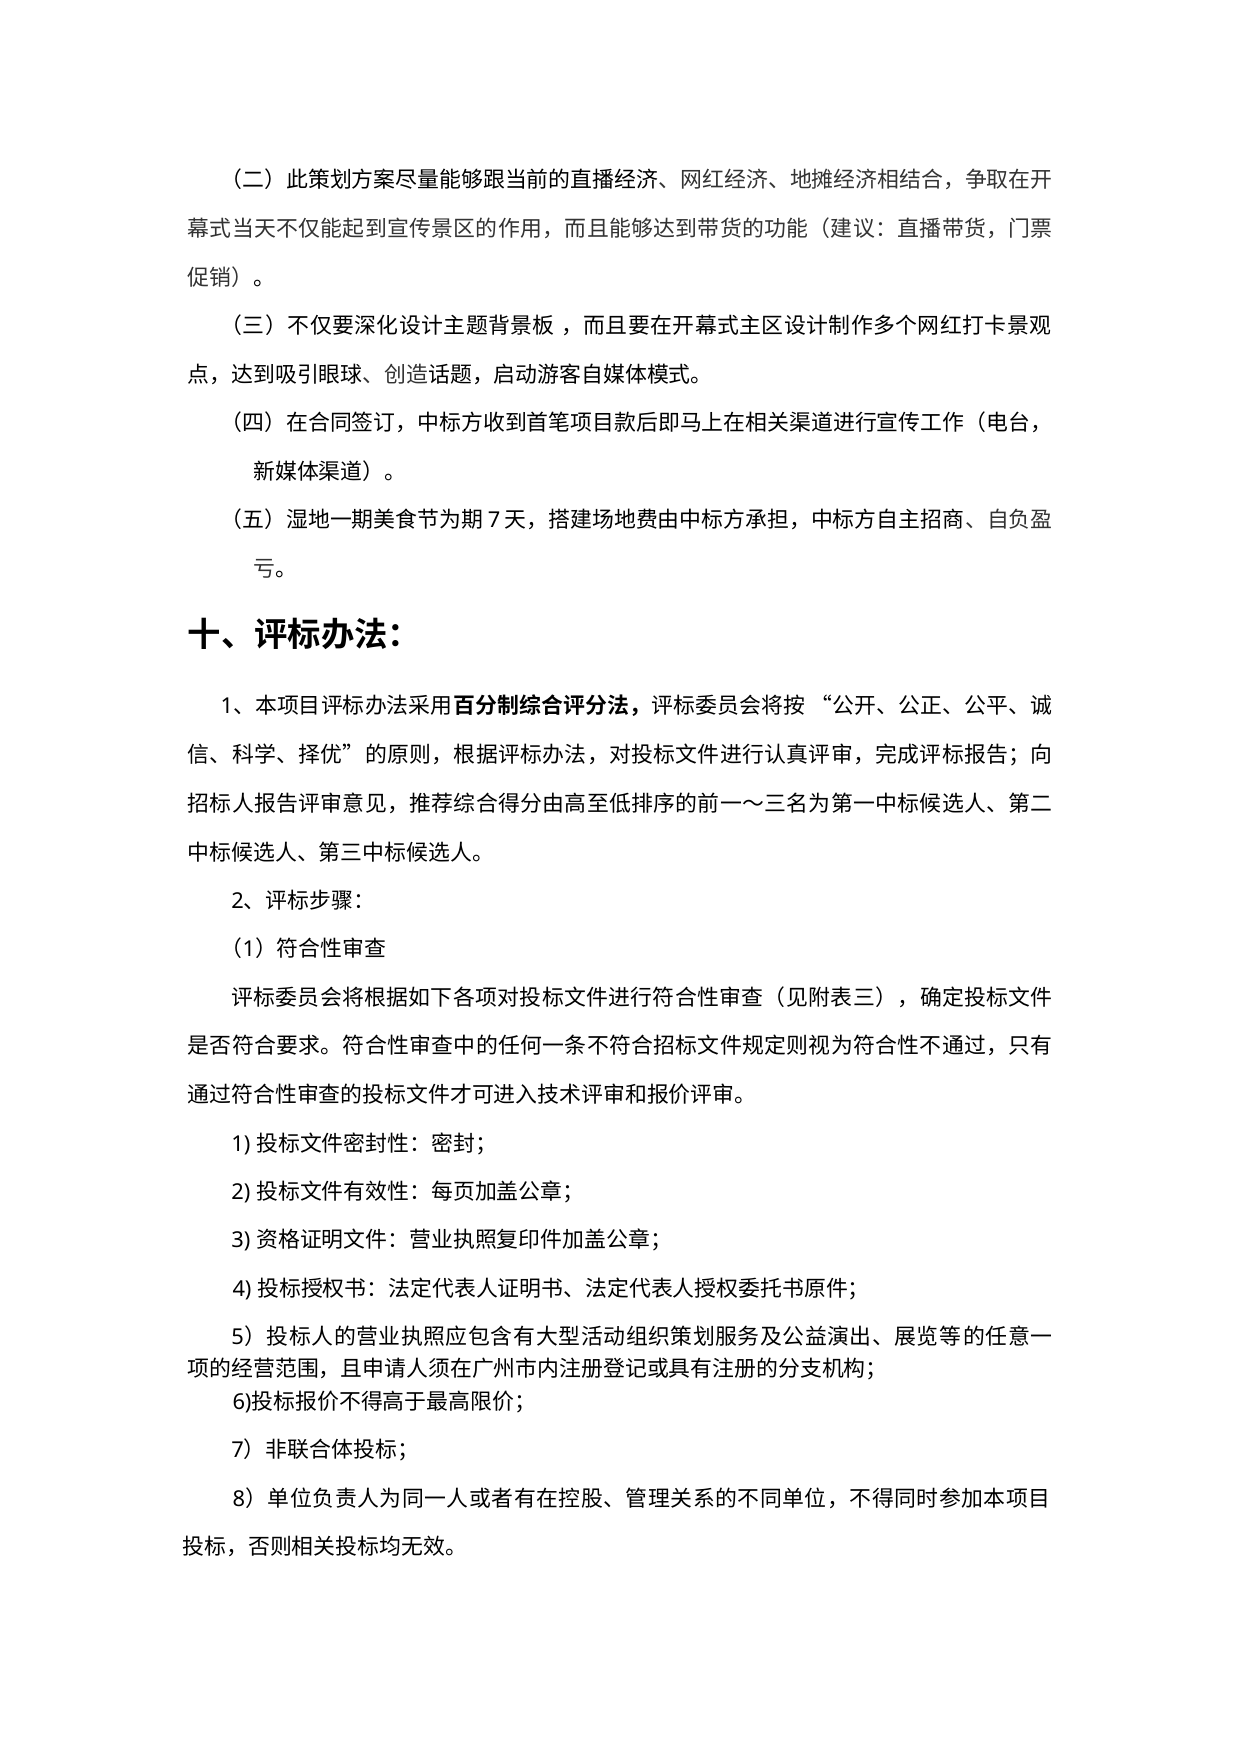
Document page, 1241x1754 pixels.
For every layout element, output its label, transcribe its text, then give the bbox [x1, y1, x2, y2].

text 2) 投标文件有效性：每页加盖公章； [187, 1173, 1053, 1206]
text （1）符合性审查 [187, 931, 1053, 963]
text 评标委员会将根据如下各项对投标文件进行符合性审查（见附表三），确定投标文件是否符合要求。符合性审查中的任何一条不符合招标文件规定则视为符合性不通过，只有通过符合性审查的投标文件才可进入技术评审和报价评审。 [187, 979, 1053, 1109]
text 7）非联合体投标； [187, 1432, 1053, 1464]
text 1) 投标文件密封性：密封； [187, 1125, 1053, 1158]
text （二）此策划方案尽量能够跟当前的直播经济、网红经济、地摊经济相结合，争取在开幕式当天不仅能起到宣传景区的作用，而且能够达到带货的功能（建议：直播带货，门票促销）。 [187, 162, 1053, 292]
text 5）投标人的营业执照应包含有大型活动组织策划服务及公益演出、展览等的任意一项的经营范围，且申请人须在广州市内注册登记或具有注册的分支机构； [187, 1318, 1053, 1383]
text 十、评标办法： [187, 599, 1053, 664]
text （三）不仅要深化设计主题背景板 ，而且要在开幕式主区设计制作多个网红打卡景观点，达到吸引眼球、创造话题，启动游客自媒体模式。 [187, 308, 1053, 389]
text （四）在合同签订，中标方收到首笔项目款后即马上在相关渠道进行宣传工作（电台，新媒体渠道）。 [220, 405, 1053, 486]
text 3) 资格证明文件：营业执照复印件加盖公章； [187, 1222, 1053, 1254]
text （五）湿地一期美食节为期7天，搭建场地费由中标方承担，中标方自主招商、自负盈亏。 [220, 502, 1053, 583]
text 6)投标报价不得高于最高限价； [182, 1383, 1053, 1416]
text 1、本项目评标办法采用百分制综合评分法，评标委员会将按 “公开、公正、公平、诚信、科学、择优”的原则，根据评标办法，对投标文件进行认真评审，完成评标报告；向招标人报告评审意见，推荐综合得分由高至低排序的前一～三名为第一中标候选人、第二中标候选人、第三中标候选人。 [187, 688, 1053, 867]
text 2、评标步骤： [187, 883, 1053, 915]
text 4) 投标授权书：法定代表人证明书、法定代表人授权委托书原件； [182, 1270, 1053, 1303]
text 8）单位负责人为同一人或者有在控股、管理关系的不同单位，不得同时参加本项目投标，否则相关投标均无效。 [182, 1480, 1053, 1561]
